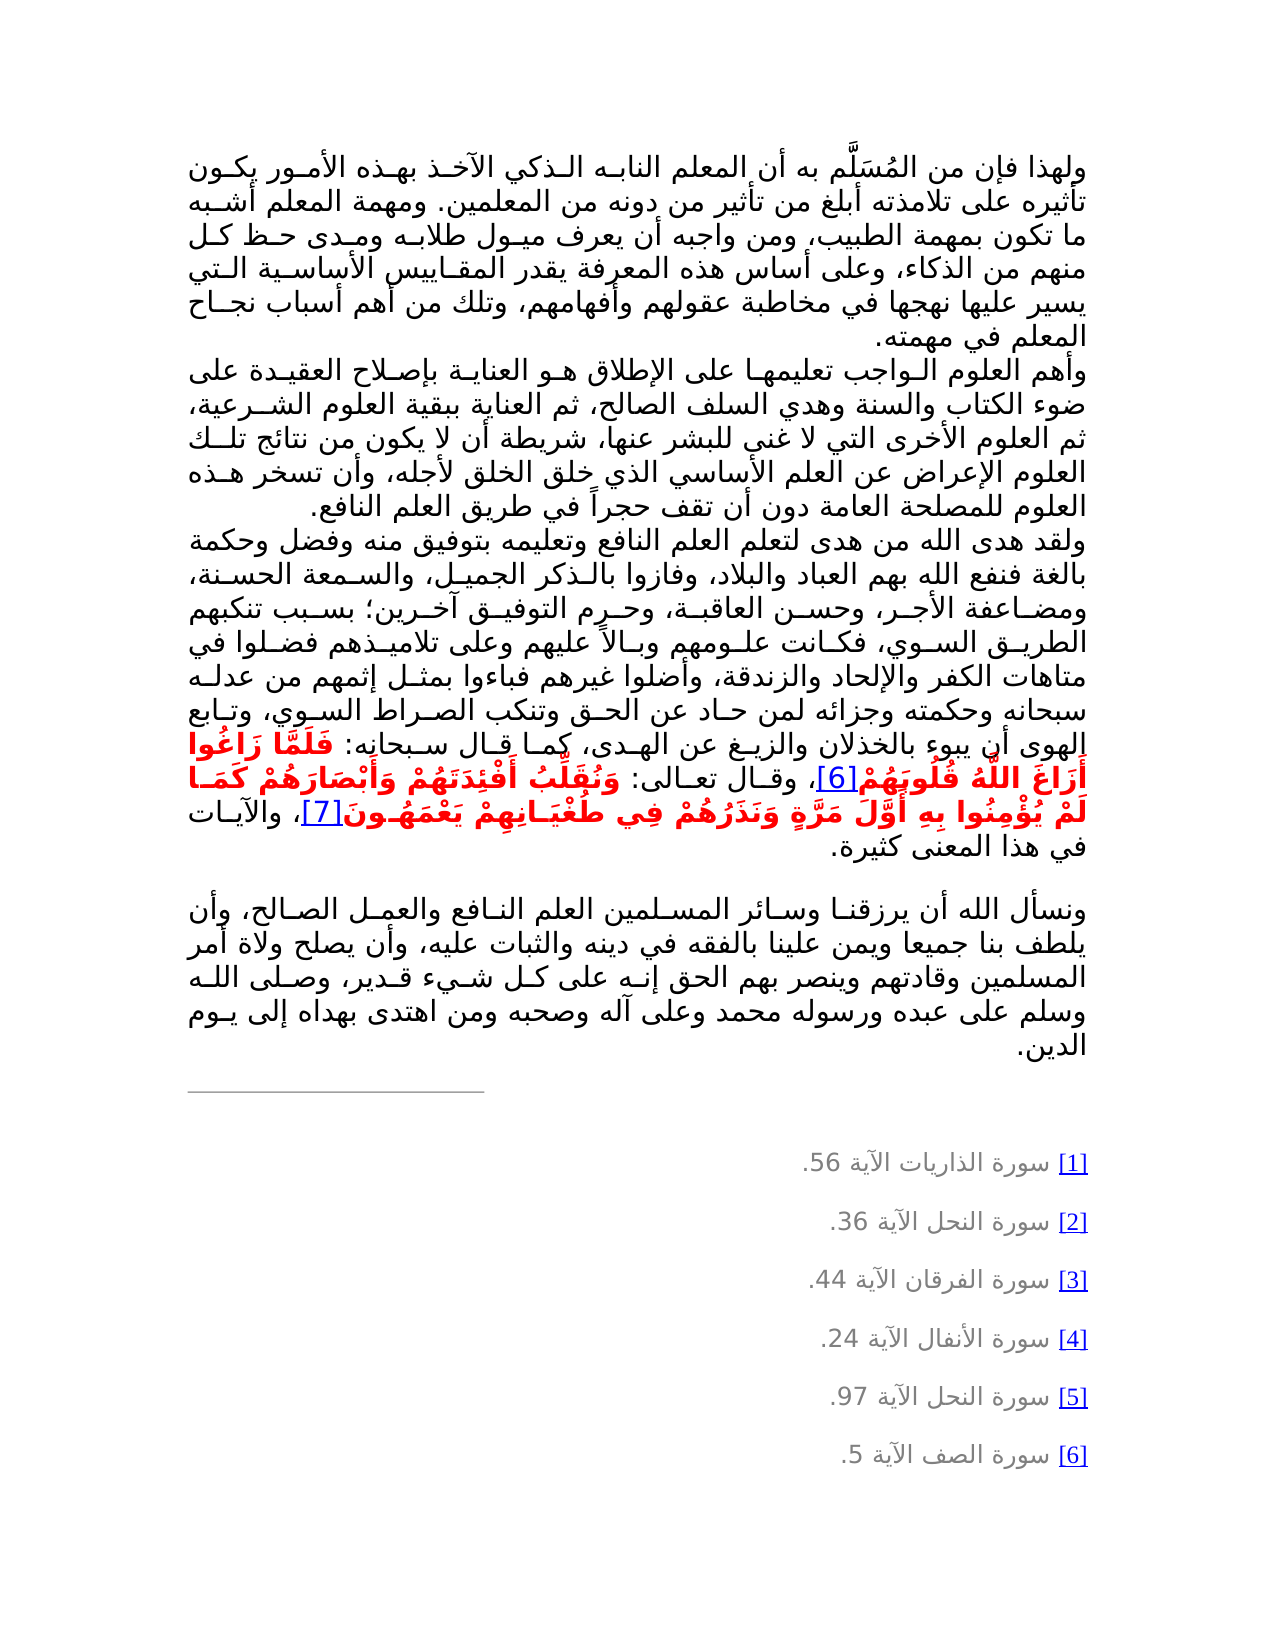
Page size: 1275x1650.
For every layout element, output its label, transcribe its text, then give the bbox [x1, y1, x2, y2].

text [5] سورة النحل الآية 97. [187, 1382, 1087, 1411]
text [6] سورة الصف الآية 5. [187, 1441, 1087, 1470]
text ولقد هدى الله من هدى لتعلم العلم النافع وتعليمه بتوفيق منه وفضل وحكمة بالغة فنفع الله بهم العباد والبلاد، وفازوا بالذكر الجميل، والسمعة الحسنة، ومضاعفة الأجر، وحسن العاقبة، وحرم التوفيق آخرين؛ بسبب تنكبهم الطريق السوي، فكانت علومهم وبالاً عليهم وعلى تلاميذهم فضلوا في متاهات الكفر والإلحاد والزندقة، وأضلوا غيرهم فباءوا بمثل إثمهم من عدله سبحانه وحكمته وجزائه لمن حاد عن الحق وتنكب الصراط السوي، وتابع الهوى أن يبوء بالخذلان والزيغ عن الهدى، كما قال سبحانه: فَلَمَّا زَاغُوا أَزَاغَ اللَّهُ قُلُوبَهُمْ[6]، وقال تعالى: وَنُقَلِّبُ أَفْئِدَتَهُمْ وَأَبْصَارَهُمْ كَمَا لَمْ يُؤْمِنُوا بِهِ أَوَّلَ مَرَّةٍ وَنَذَرُهُمْ فِي طُغْيَانِهِمْ يَعْمَهُونَ[7]، والآيات في هذا المعنى كثيرة. [187, 523, 1087, 863]
text [3] سورة الفرقان الآية 44. [187, 1265, 1087, 1294]
text ولهذا فإن من المُسَلَّّم به أن المعلم النابه الذكي الآخذ بهذه الأمور يكون تأثيره على تلامذته أبلغ من تأثير من دونه من المعلمين. ومهمة المعلم أشبه ما تكون بمهمة الطبيب، ومن واجبه أن يعرف ميول طلابه ومدى حظ كل منهم من الذكاء، وعلى أساس هذه المعرفة يقدر المقاييس الأساسية التي يسير عليها نهجها في مخاطبة عقولهم وأفهامهم، وتلك من أهم أسباب نجاح المعلم في مهمته. [187, 150, 1087, 354]
text [2] سورة النحل الآية 36. [187, 1207, 1087, 1236]
text ونسأل الله أن يرزقنا وسائر المسلمين العلم النافع والعمل الصالح، وأن يلطف بنا جميعا ويمن علينا بالفقه في دينه والثبات عليه، وأن يصلح ولاة أمر المسلمين وقادتهم وينصر بهم الحق إنه على كل شيء قدير، وصلى الله وسلم على عبده ورسوله محمد وعلى آله وصحبه ومن اهتدى بهداه إلى يوم الدين. [187, 892, 1087, 1062]
text [4] سورة الأنفال الآية 24. [187, 1324, 1087, 1353]
text وأهم العلوم الواجب تعليمها على الإطلاق هو العناية بإصلاح العقيدة على ضوء الكتاب والسنة وهدي السلف الصالح، ثم العناية ببقية العلوم الشرعية، ثم العلوم الأخرى التي لا غنى للبشر عنها، شريطة أن لا يكون من نتائج تلك العلوم الإعراض عن العلم الأساسي الذي خلق الخلق لأجله، وأن تسخر هذه العلوم للمصلحة العامة دون أن تقف حجراً في طريق العلم النافع. [187, 354, 1087, 523]
text [1] سورة الذاريات الآية 56. [187, 1148, 1087, 1178]
